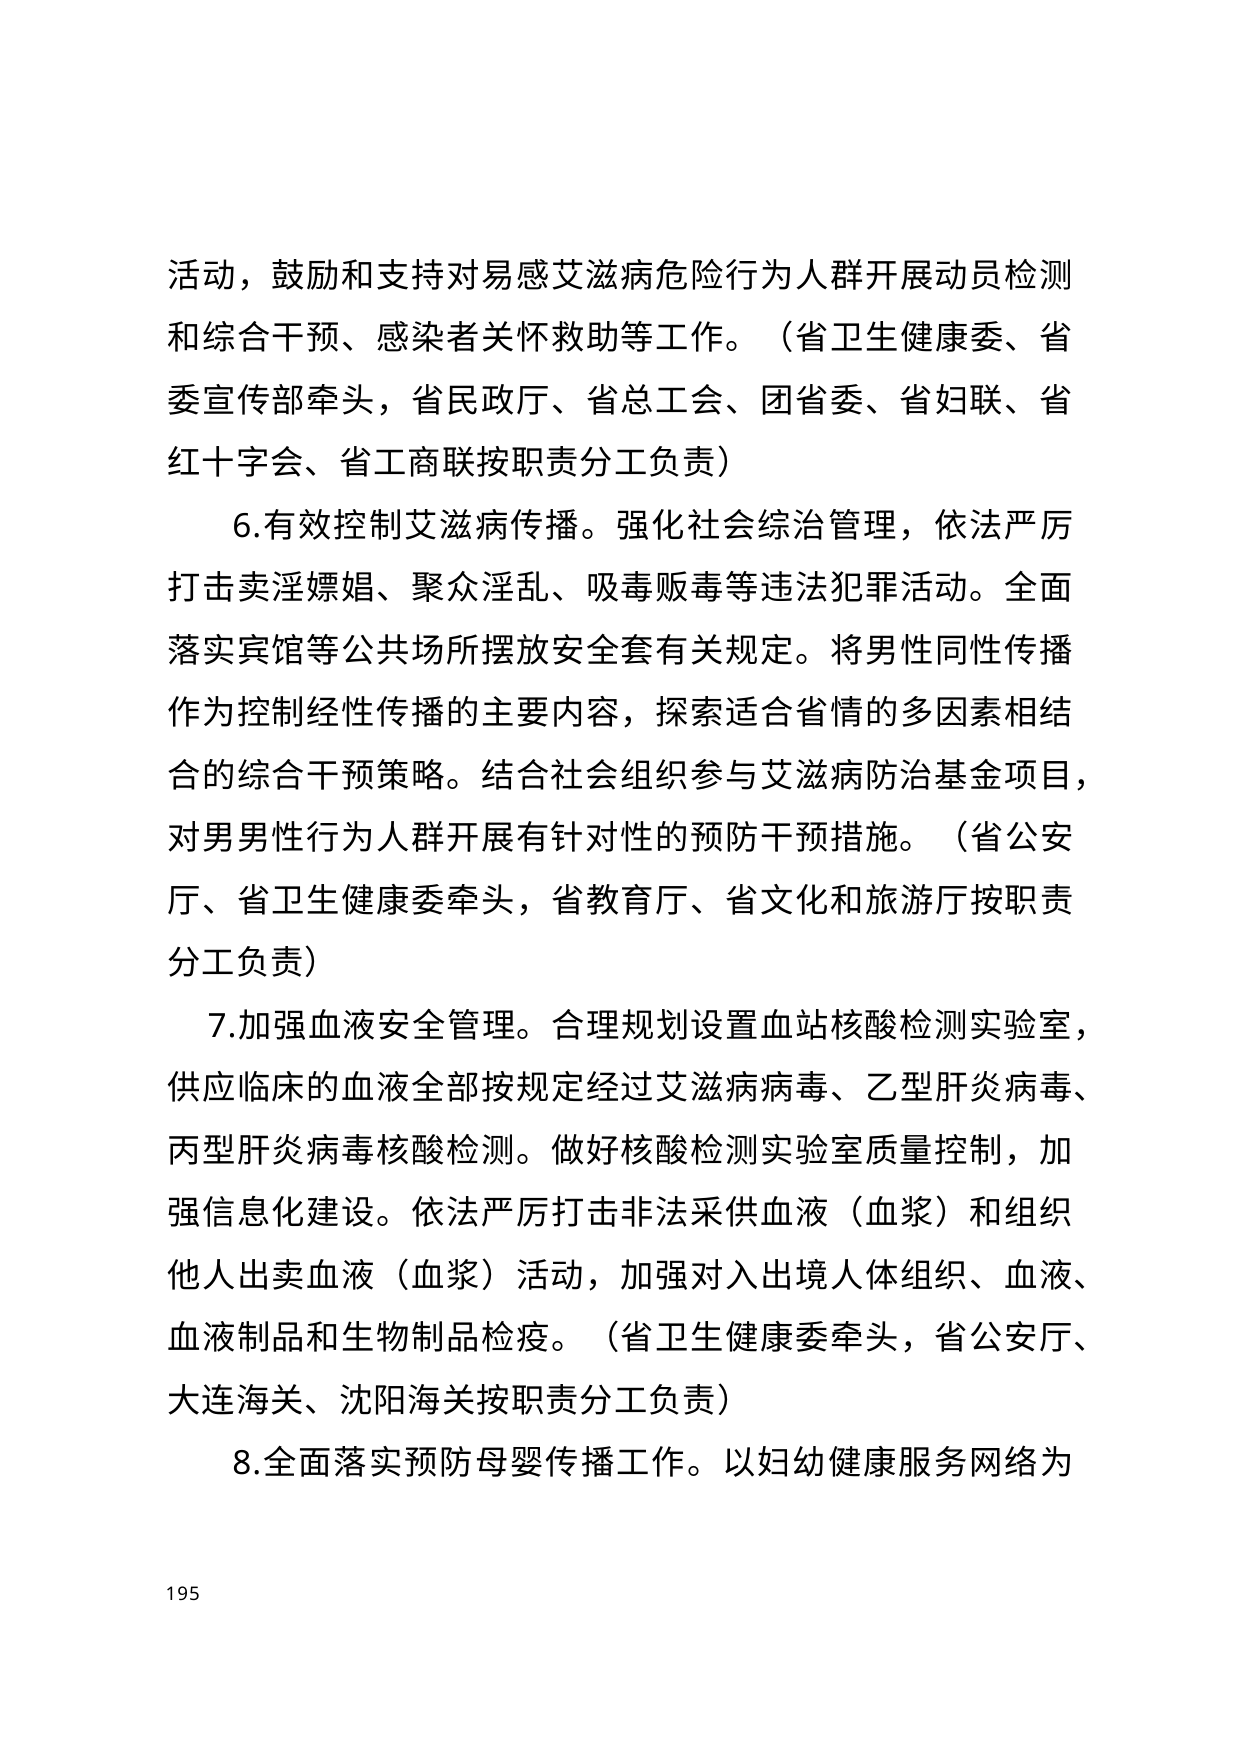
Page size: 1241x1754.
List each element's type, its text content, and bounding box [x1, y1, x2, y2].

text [167, 1424, 1073, 1552]
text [167, 237, 1073, 487]
text 6.有效控制艾滋病传播。强化社会综治管理，依法严厉打击卖淫嫖娼、聚众淫乱、吸毒贩毒等违法犯罪活动。全面落实宾馆等公共场所摆放安全套有关规定。将男性同性传播作为控制经性传播的主要内容，探索适合省情的多因素相结合的综合干预策略。结合社会组织参与艾滋病防治基金项目，对男男性行为人群开展有针对性的预防干预措施。（省公安厅、省卫生健康委牵头，省教育厅、省文化和旅游厅按职责分工负责） 7.加强血液安全管理。合理规划设置血站核酸检测实验室，供应临床的血液全部按规定经过艾滋病病毒、乙型肝炎病毒、丙型肝炎病毒核酸检测。做好核酸检测实验室质量控制，加强信息化建设。依法严厉打击非法采供血液（血浆）和组织他人出卖血液（血浆）活动，加强对入出境人体组织、血液、血液制品和生物制品检疫。（省卫生健康委牵头，省公安厅、大连海关、沈阳海关按职责分工负责） [167, 487, 1073, 1424]
